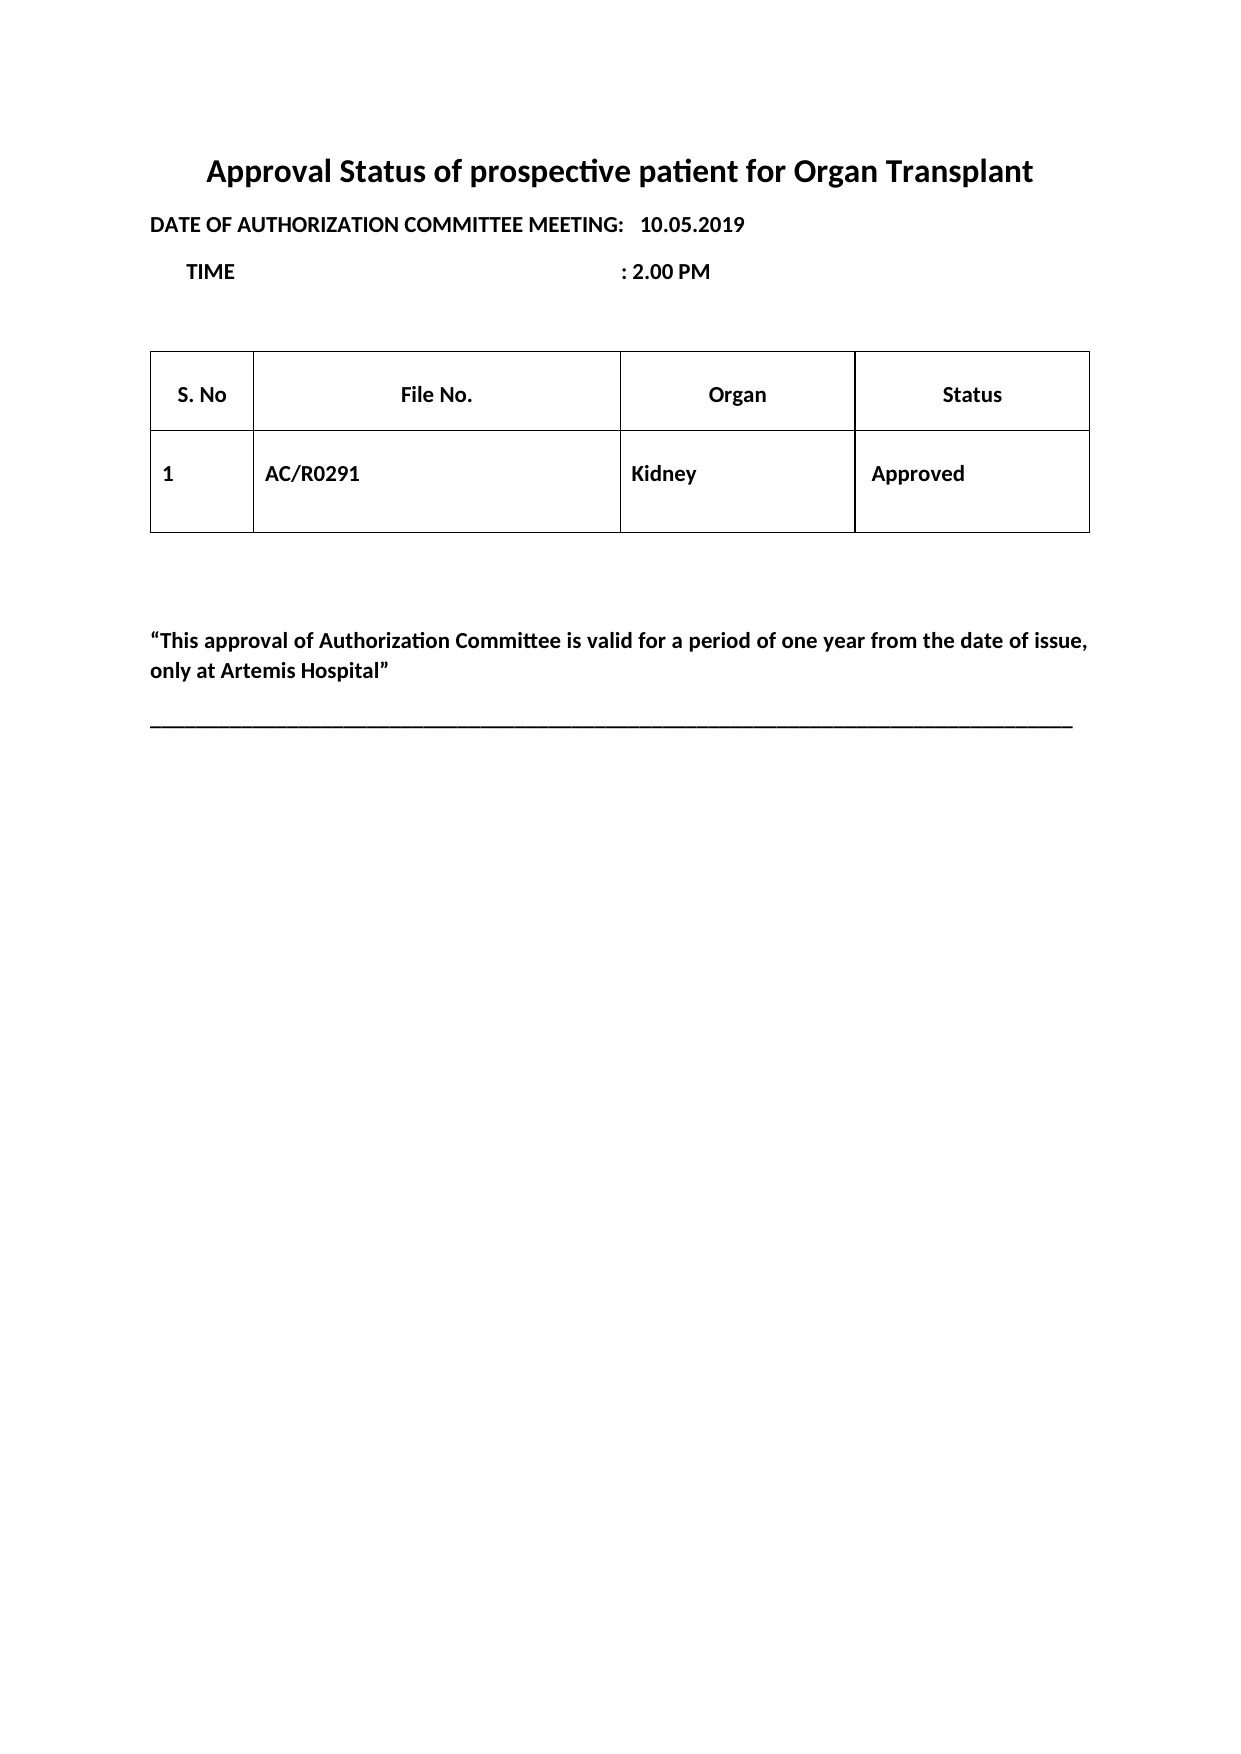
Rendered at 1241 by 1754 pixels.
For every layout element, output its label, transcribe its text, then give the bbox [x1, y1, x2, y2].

text “This approval of Authorization Committee is valid for a period of one year from the date of issue, only at Artemis Hospital” [150, 626, 1090, 685]
text _________________________________________________________________________________ [150, 703, 1090, 732]
table_header Organ [621, 352, 854, 430]
table_cell Approved [856, 431, 1089, 532]
table_cell Kidney [621, 431, 854, 532]
text DATE OF AUTHORIZATION COMMITTEE MEETING: 10.05.2019 [150, 211, 1090, 239]
table_header S. No [151, 352, 253, 430]
text TIME : 2.00 PM [150, 257, 1090, 286]
text Approval Status of prospective patient for Organ Transplant [150, 150, 1090, 191]
table_header File No. [254, 352, 620, 430]
table_cell 1 [151, 431, 253, 532]
table_header Status [856, 352, 1089, 430]
table_cell AC/R0291 [254, 431, 620, 532]
